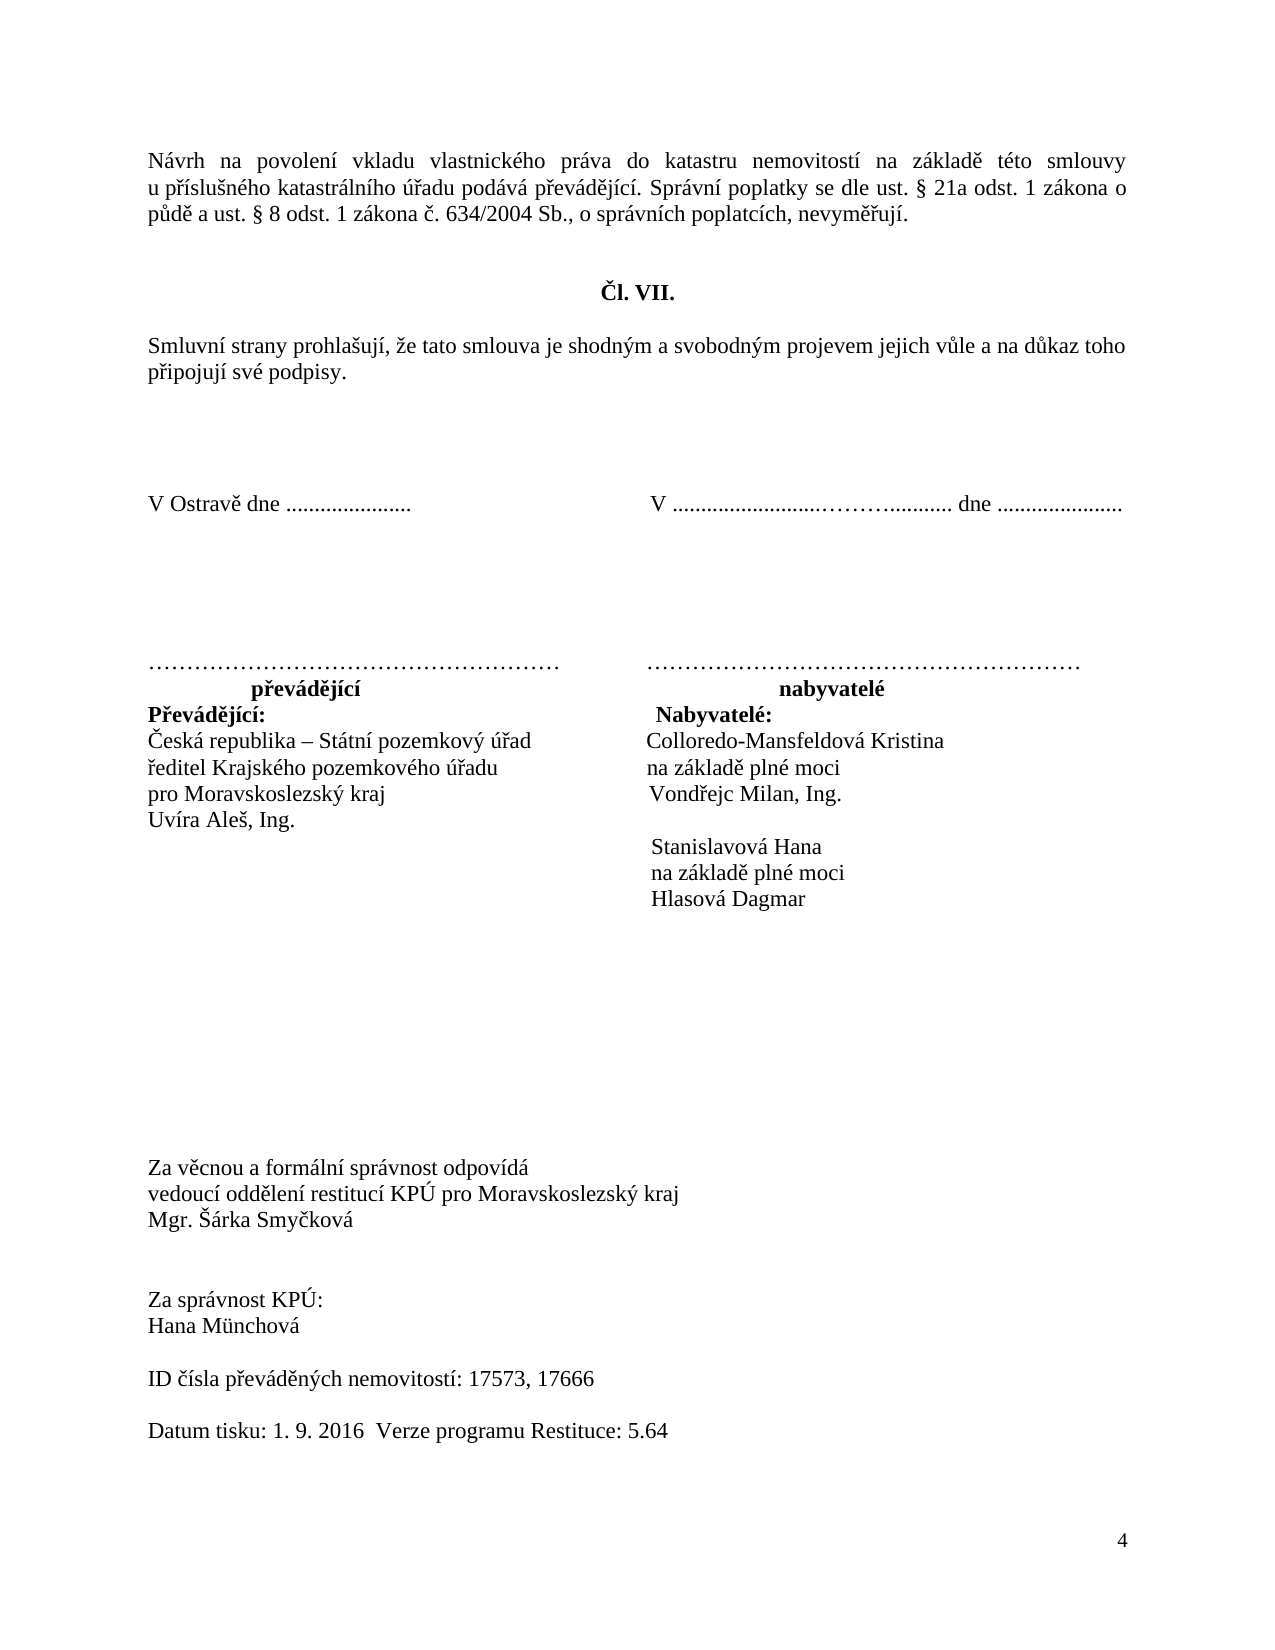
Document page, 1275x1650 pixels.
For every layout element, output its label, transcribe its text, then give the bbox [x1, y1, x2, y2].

text Mgr. Šárka Smyčková [148, 1207, 1127, 1233]
text ……………………………………………… ………………………………………………… [148, 648, 1127, 675]
text Datum tisku: 1. 9. 2016 Verze programu Restituce: 5.64 [148, 1417, 1127, 1444]
text Hana Münchová [148, 1312, 1127, 1338]
text na základě plné moci [148, 859, 1127, 886]
text Za správnost KPÚ: [148, 1286, 1127, 1312]
text Čl. VII. [148, 279, 1127, 306]
text Stanislavová Hana [148, 833, 1127, 859]
text vedoucí oddělení restitucí KPÚ pro Moravskoslezský kraj [148, 1180, 1127, 1207]
text Uvíra Aleš, Ing. [148, 806, 1127, 833]
text Česká republika – Státní pozemkový úřad Colloredo-Mansfeldová Kristina [148, 727, 1127, 754]
text pro Moravskoslezský kraj Vondřejc Milan, Ing. [148, 780, 1127, 806]
text Za věcnou a formální správnost odpovídá [148, 1154, 1127, 1180]
text ID čísla převáděných nemovitostí: 17573, 17666 [148, 1365, 1127, 1391]
text Převádějící: Nabyvatelé: [148, 701, 1127, 727]
text Hlasová Dagmar [148, 886, 1127, 912]
text převádějící nabyvatelé [148, 675, 1127, 701]
text Smluvní strany prohlašují, že tato smlouva je shodným a svobodným projevem jejich vůle a na důkaz toho připojují své podpisy. [148, 332, 1127, 385]
text V Ostravě dne ...................... V ..........................………........... dne ...................... [148, 490, 1127, 517]
text Návrh na povolení vkladu vlastnického práva do katastru nemovitostí na základě této smlouvy u příslušného katastrálního úřadu podává převádějící. Správní poplatky se dle ust. § 21a odst. 1 zákona o půdě a ust. § 8 odst. 1 zákona č. 634/2004 Sb., o správních poplatcích, nevyměřují. [148, 148, 1127, 227]
text ředitel Krajského pozemkového úřadu na základě plné moci [148, 754, 1127, 780]
